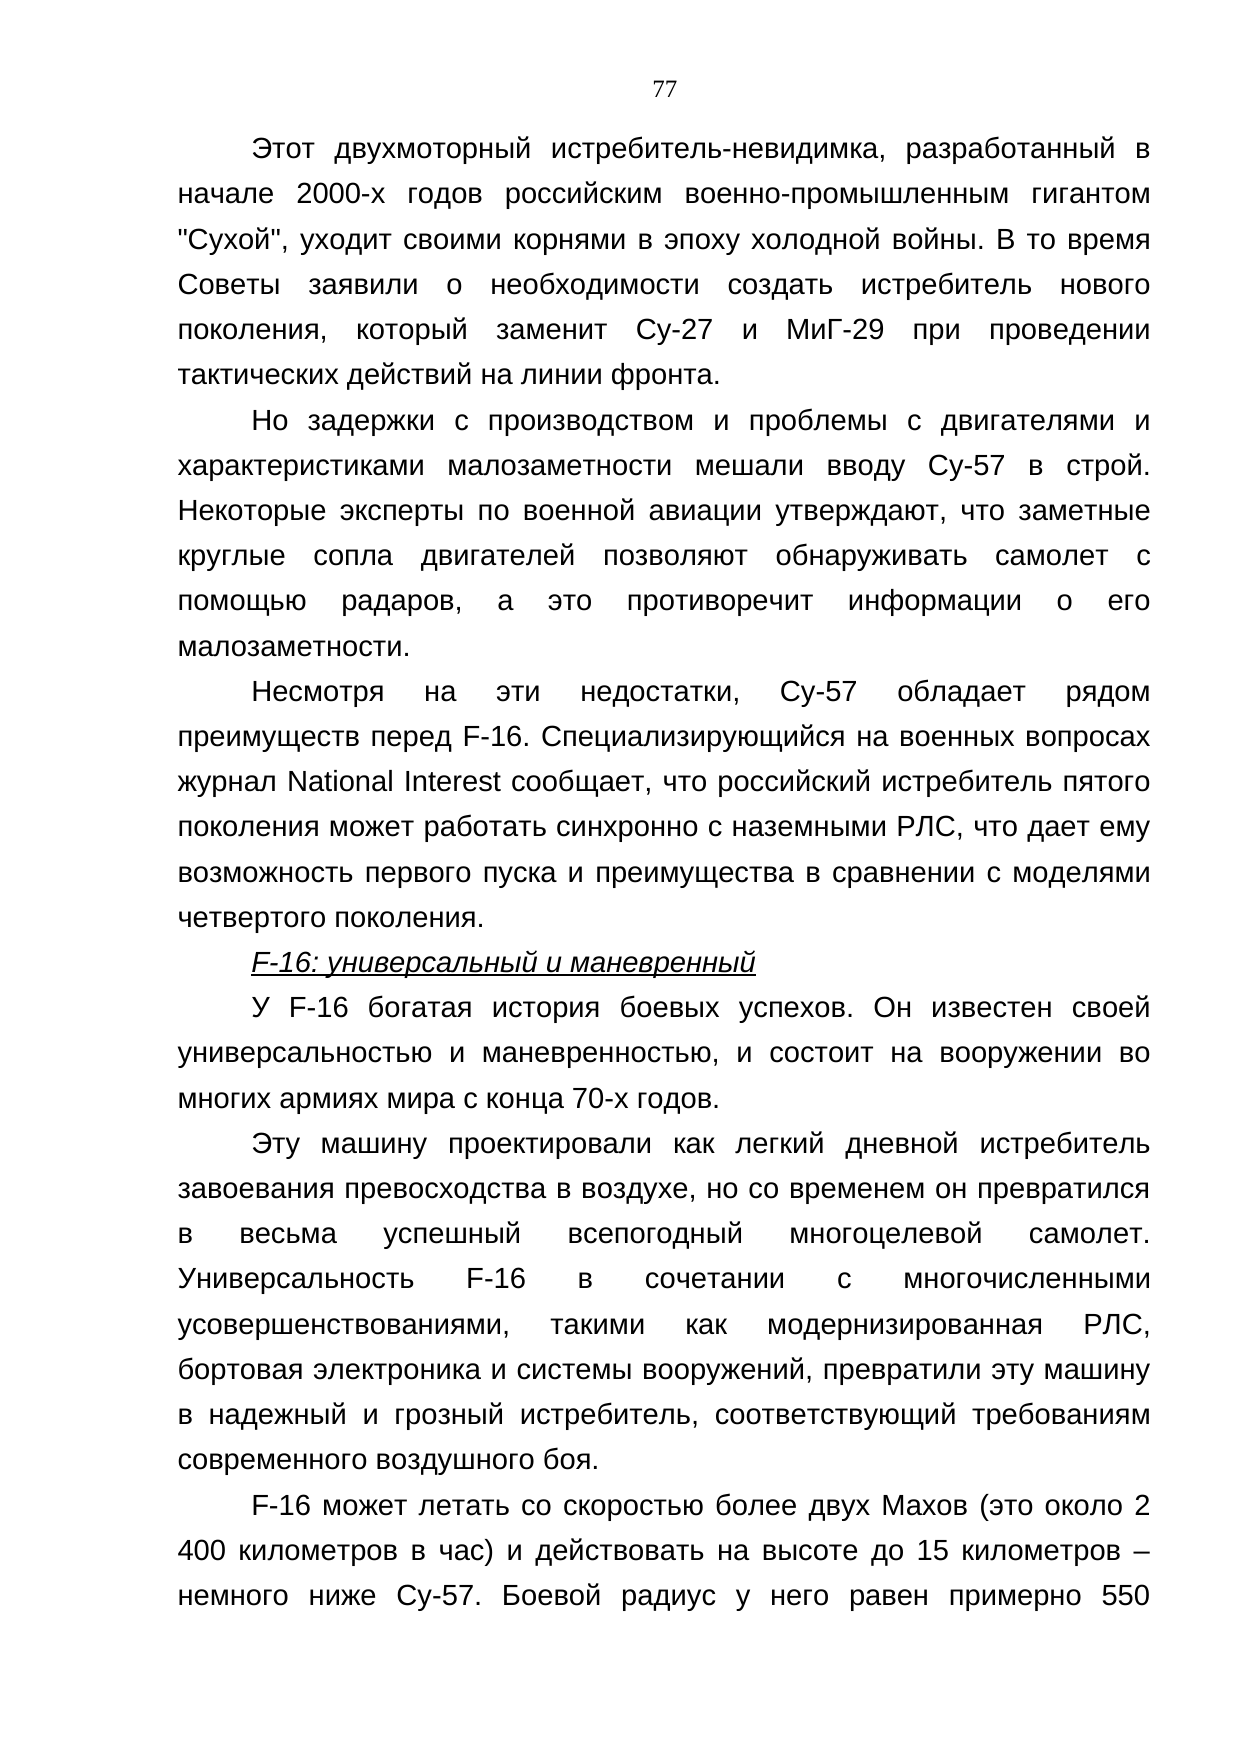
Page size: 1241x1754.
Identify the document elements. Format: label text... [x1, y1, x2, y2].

text Но задержки с производством и проблемы с двигателями и характеристиками малозаметности мешали вводу Су-57 в строй. Некоторые эксперты по военной авиации утверждают, что заметные круглые сопла двигателей позволяют обнаруживать самолет с помощью радаров, а это противоречит информации о его малозаметности. [177, 402, 1152, 662]
text У F-16 богатая история боевых успехов. Он известен своей универсальностью и маневренностью, и состоит на вооружении во многих армиях мира с конца 70-х годов. [177, 990, 1152, 1114]
text F-16: универсальный и маневренный [177, 945, 1152, 978]
text Несмотря на эти недостатки, Су-57 обладает рядом преимуществ перед F-16. Специализирующийся на военных вопросах журнал National Interest сообщает, что российский истребитель пятого поколения может работать синхронно с наземными РЛС, что дает ему возможность первого пуска и преимущества в сравнении с моделями четвертого поколения. [177, 674, 1152, 933]
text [177, 1487, 1152, 1611]
text Этот двухмоторный истребитель-невидимка, разработанный в начале 2000-х годов российским военно-промышленным гигантом "Сухой", уходит своими корнями в эпоху холодной войны. В то время Советы заявили о необходимости создать истребитель нового поколения, который заменит Су-27 и МиГ-29 при проведении тактических действий на линии фронта. [177, 131, 1152, 391]
text Эту машину проектировали как легкий дневной истребитель завоевания превосходства в воздухе, но со временем он превратился в весьма успешный всепогодный многоцелевой самолет. Универсальность F-16 в сочетании с многочисленными усовершенствованиями, такими как модернизированная РЛС, бортовая электроника и системы вооружений, превратили эту машину в надежный и грозный истребитель, соответствующий требованиям современного воздушного боя. [177, 1126, 1152, 1476]
